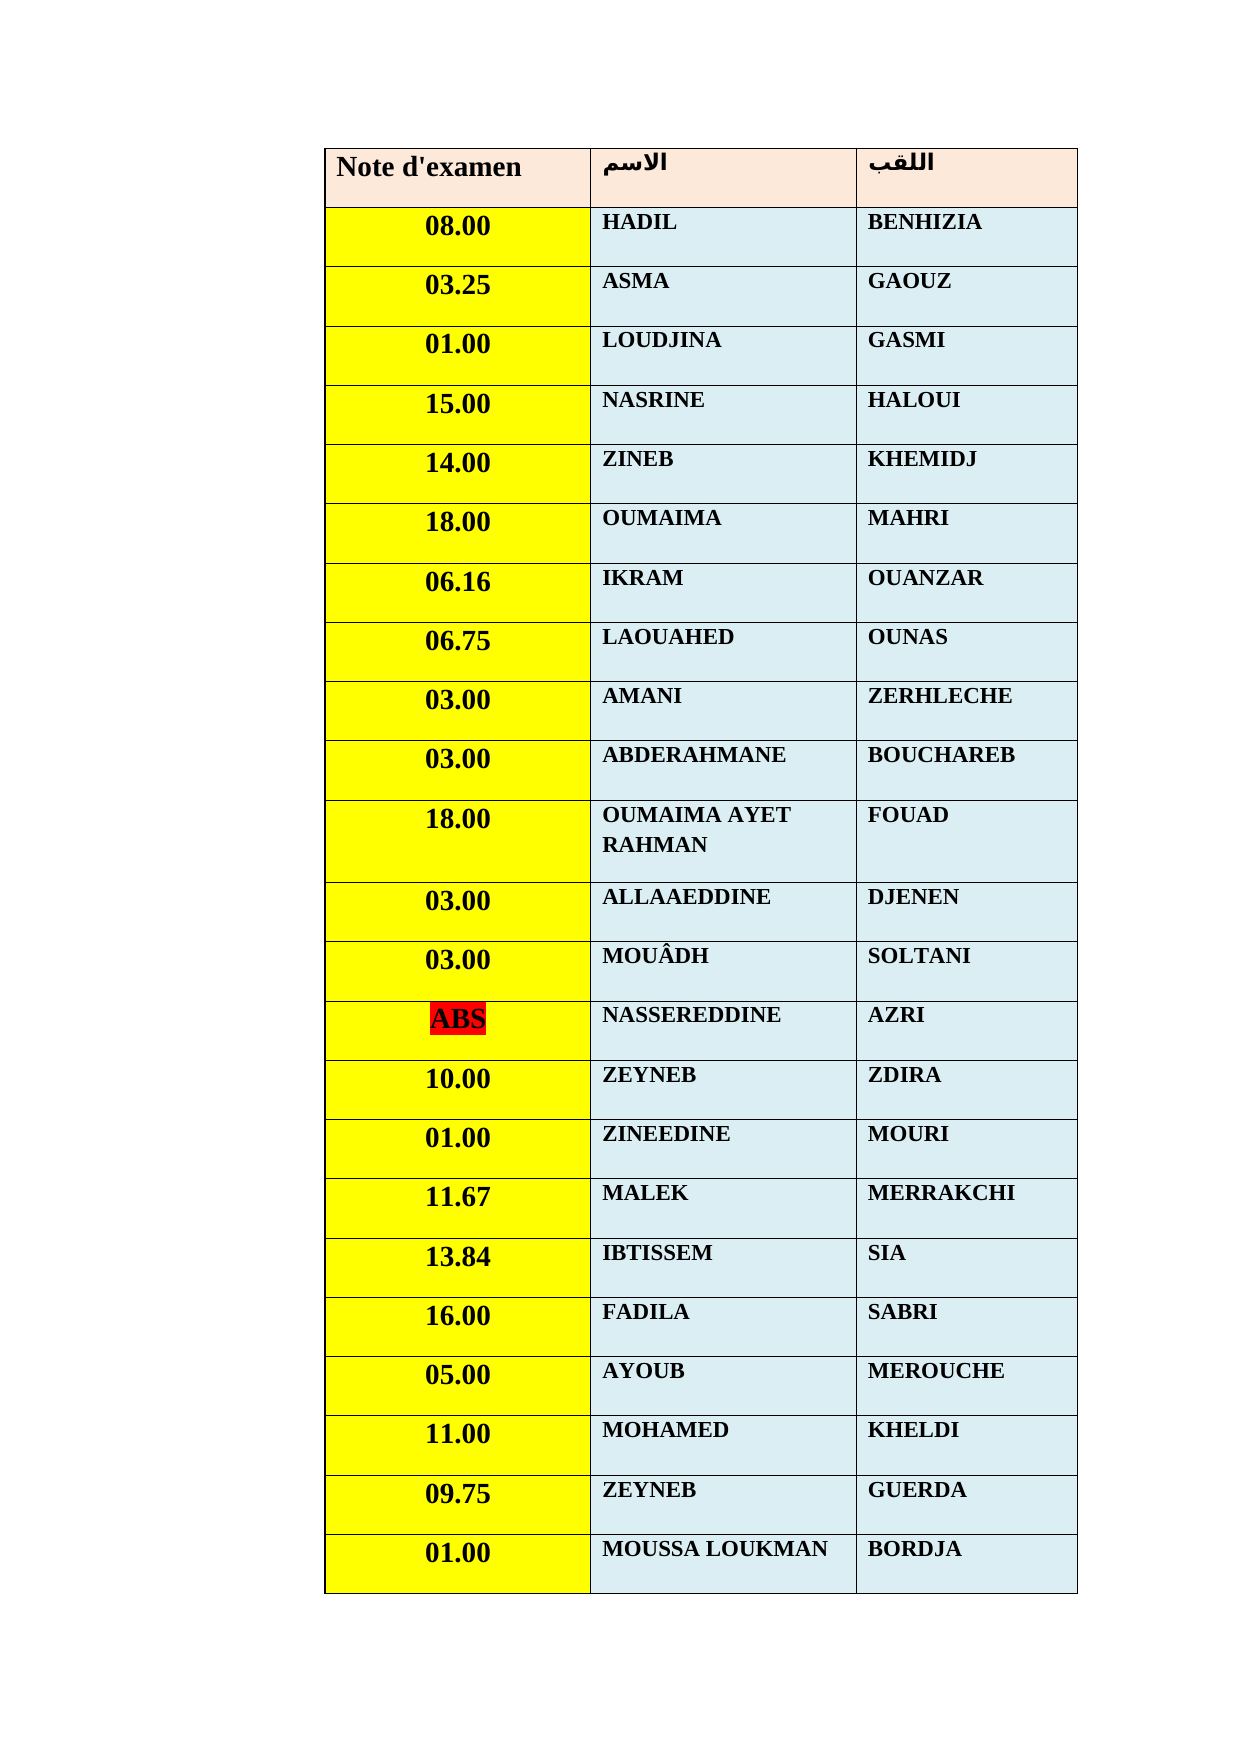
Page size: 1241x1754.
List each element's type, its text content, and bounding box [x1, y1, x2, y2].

table_cell 06.16 [326, 564, 590, 622]
table_cell GASMI [857, 327, 1077, 385]
table_cell 11.00 [326, 1416, 590, 1475]
table_cell 03.00 [326, 741, 590, 800]
table_cell NASRINE [591, 386, 856, 444]
table_cell 05.00 [326, 1357, 590, 1415]
table_cell 18.00 [326, 504, 590, 563]
table_cell 11.67 [326, 1179, 590, 1238]
table_cell NASSEREDDINE [591, 1002, 856, 1060]
table_cell DJENEN [857, 883, 1077, 941]
table_cell 16.00 [326, 1298, 590, 1356]
table_cell LOUDJINA [591, 327, 856, 385]
table_cell MOHAMED [591, 1416, 856, 1475]
table_cell 01.00 [326, 327, 590, 385]
table_header الاسم [591, 149, 856, 207]
table_cell GAOUZ [857, 267, 1077, 326]
table_cell 06.75 [326, 623, 590, 681]
table_cell OUANZAR [857, 564, 1077, 622]
table_cell 13.84 [326, 1239, 590, 1297]
table_cell 03.00 [326, 883, 590, 941]
table_cell MERRAKCHI [857, 1179, 1077, 1238]
table_cell SOLTANI [857, 942, 1077, 1001]
table_cell MOUSSA LOUKMAN [591, 1535, 856, 1593]
table_cell GUERDA [857, 1476, 1077, 1534]
table_cell OUMAIMA AYET RAHMAN [591, 801, 856, 882]
table_cell 03.25 [326, 267, 590, 326]
table_cell AYOUB [591, 1357, 856, 1415]
table_cell OUNAS [857, 623, 1077, 681]
table_cell BORDJA [857, 1535, 1077, 1593]
table_cell KHELDI [857, 1416, 1077, 1475]
table_cell 15.00 [326, 386, 590, 444]
table_cell KHEMIDJ [857, 445, 1077, 503]
table_cell ZERHLECHE [857, 682, 1077, 740]
table_cell ZINEB [591, 445, 856, 503]
table_header Note d'examen [326, 149, 590, 207]
table_cell 18.00 [326, 801, 590, 882]
table_cell ZDIRA [857, 1061, 1077, 1119]
table_cell ALLAAEDDINE [591, 883, 856, 941]
table_cell MAHRI [857, 504, 1077, 563]
table_cell 10.00 [326, 1061, 590, 1119]
table_cell 03.00 [326, 682, 590, 740]
table_cell 03.00 [326, 942, 590, 1001]
table_cell ABS [326, 1002, 590, 1060]
table_cell MOURI [857, 1120, 1077, 1178]
table_cell IBTISSEM [591, 1239, 856, 1297]
table_cell 01.00 [326, 1535, 590, 1593]
table_cell AMANI [591, 682, 856, 740]
table_cell HADIL [591, 208, 856, 266]
table_cell AZRI [857, 1002, 1077, 1060]
table_cell MOUÂDH [591, 942, 856, 1001]
table_cell SABRI [857, 1298, 1077, 1356]
table_header اللقب [857, 149, 1077, 207]
table_cell ZEYNEB [591, 1061, 856, 1119]
table_cell ZEYNEB [591, 1476, 856, 1534]
table_cell ABDERAHMANE [591, 741, 856, 800]
table_cell 09.75 [326, 1476, 590, 1534]
table_cell BENHIZIA [857, 208, 1077, 266]
table_cell HALOUI [857, 386, 1077, 444]
table_cell IKRAM [591, 564, 856, 622]
table_cell LAOUAHED [591, 623, 856, 681]
table_cell SIA [857, 1239, 1077, 1297]
table_cell OUMAIMA [591, 504, 856, 563]
table_cell FOUAD [857, 801, 1077, 882]
table_cell 08.00 [326, 208, 590, 266]
table_cell FADILA [591, 1298, 856, 1356]
table_cell MEROUCHE [857, 1357, 1077, 1415]
table_cell 01.00 [326, 1120, 590, 1178]
table_cell ZINEEDINE [591, 1120, 856, 1178]
table_cell BOUCHAREB [857, 741, 1077, 800]
table_cell 14.00 [326, 445, 590, 503]
table_cell ASMA [591, 267, 856, 326]
table_cell MALEK [591, 1179, 856, 1238]
